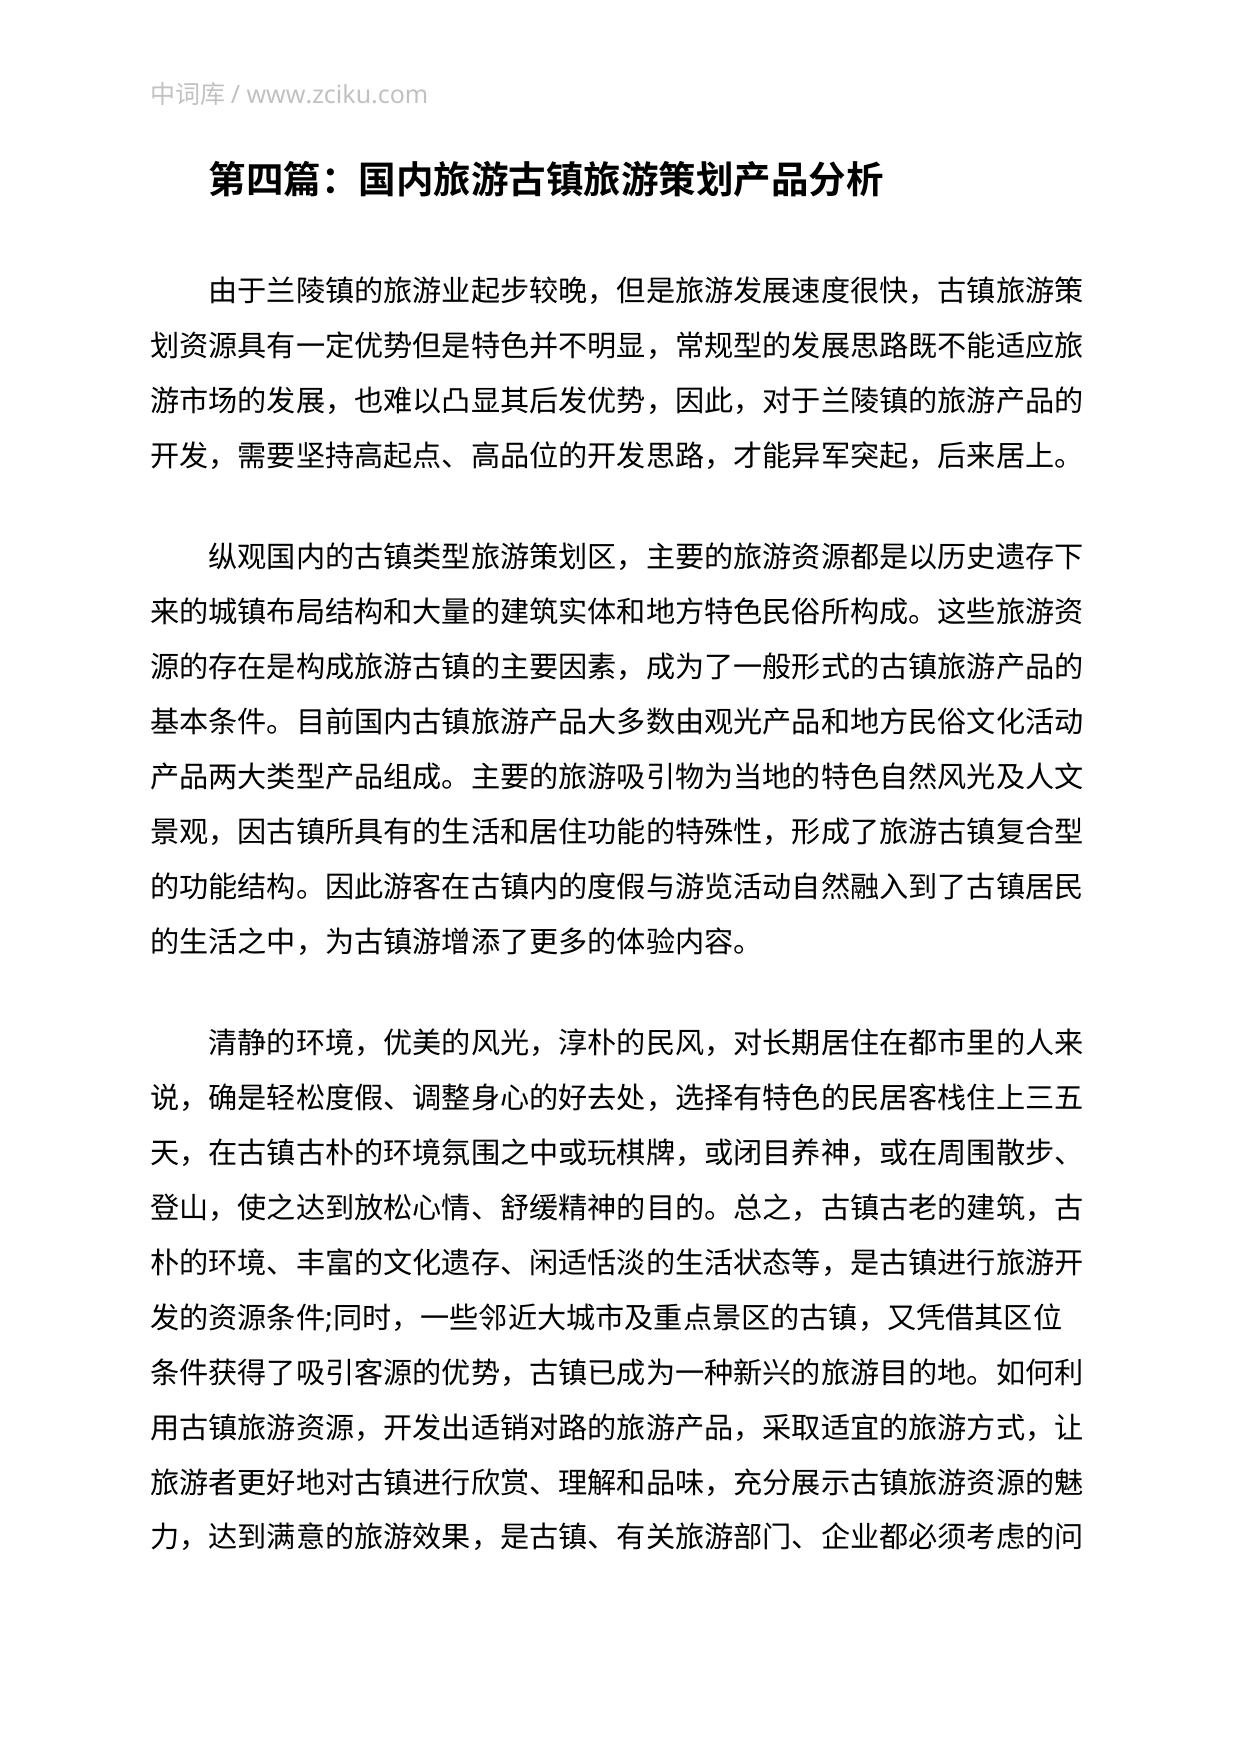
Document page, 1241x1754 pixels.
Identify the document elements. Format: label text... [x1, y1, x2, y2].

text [150, 1020, 1090, 1556]
text 第四篇：国内旅游古镇旅游策划产品分析 [150, 150, 1090, 204]
text 由于兰陵镇的旅游业起步较晚，但是旅游发展速度很快，古镇旅游策划资源具有一定优势但是特色并不明显，常规型的发展思路既不能适应旅游市场的发展，也难以凸显其后发优势，因此，对于兰陵镇的旅游产品的开发，需要坚持高起点、高品位的开发思路，才能异军突起，后来居上。 [150, 267, 1090, 474]
text 纵观国内的古镇类型旅游策划区，主要的旅游资源都是以历史遗存下来的城镇布局结构和大量的建筑实体和地方特色民俗所构成。这些旅游资源的存在是构成旅游古镇的主要因素，成为了一般形式的古镇旅游产品的基本条件。目前国内古镇旅游产品大多数由观光产品和地方民俗文化活动产品两大类型产品组成。主要的旅游吸引物为当地的特色自然风光及人文景观，因古镇所具有的生活和居住功能的特殊性，形成了旅游古镇复合型的功能结构。因此游客在古镇内的度假与游览活动自然融入到了古镇居民的生活之中，为古镇游增添了更多的体验内容。 [150, 534, 1090, 960]
